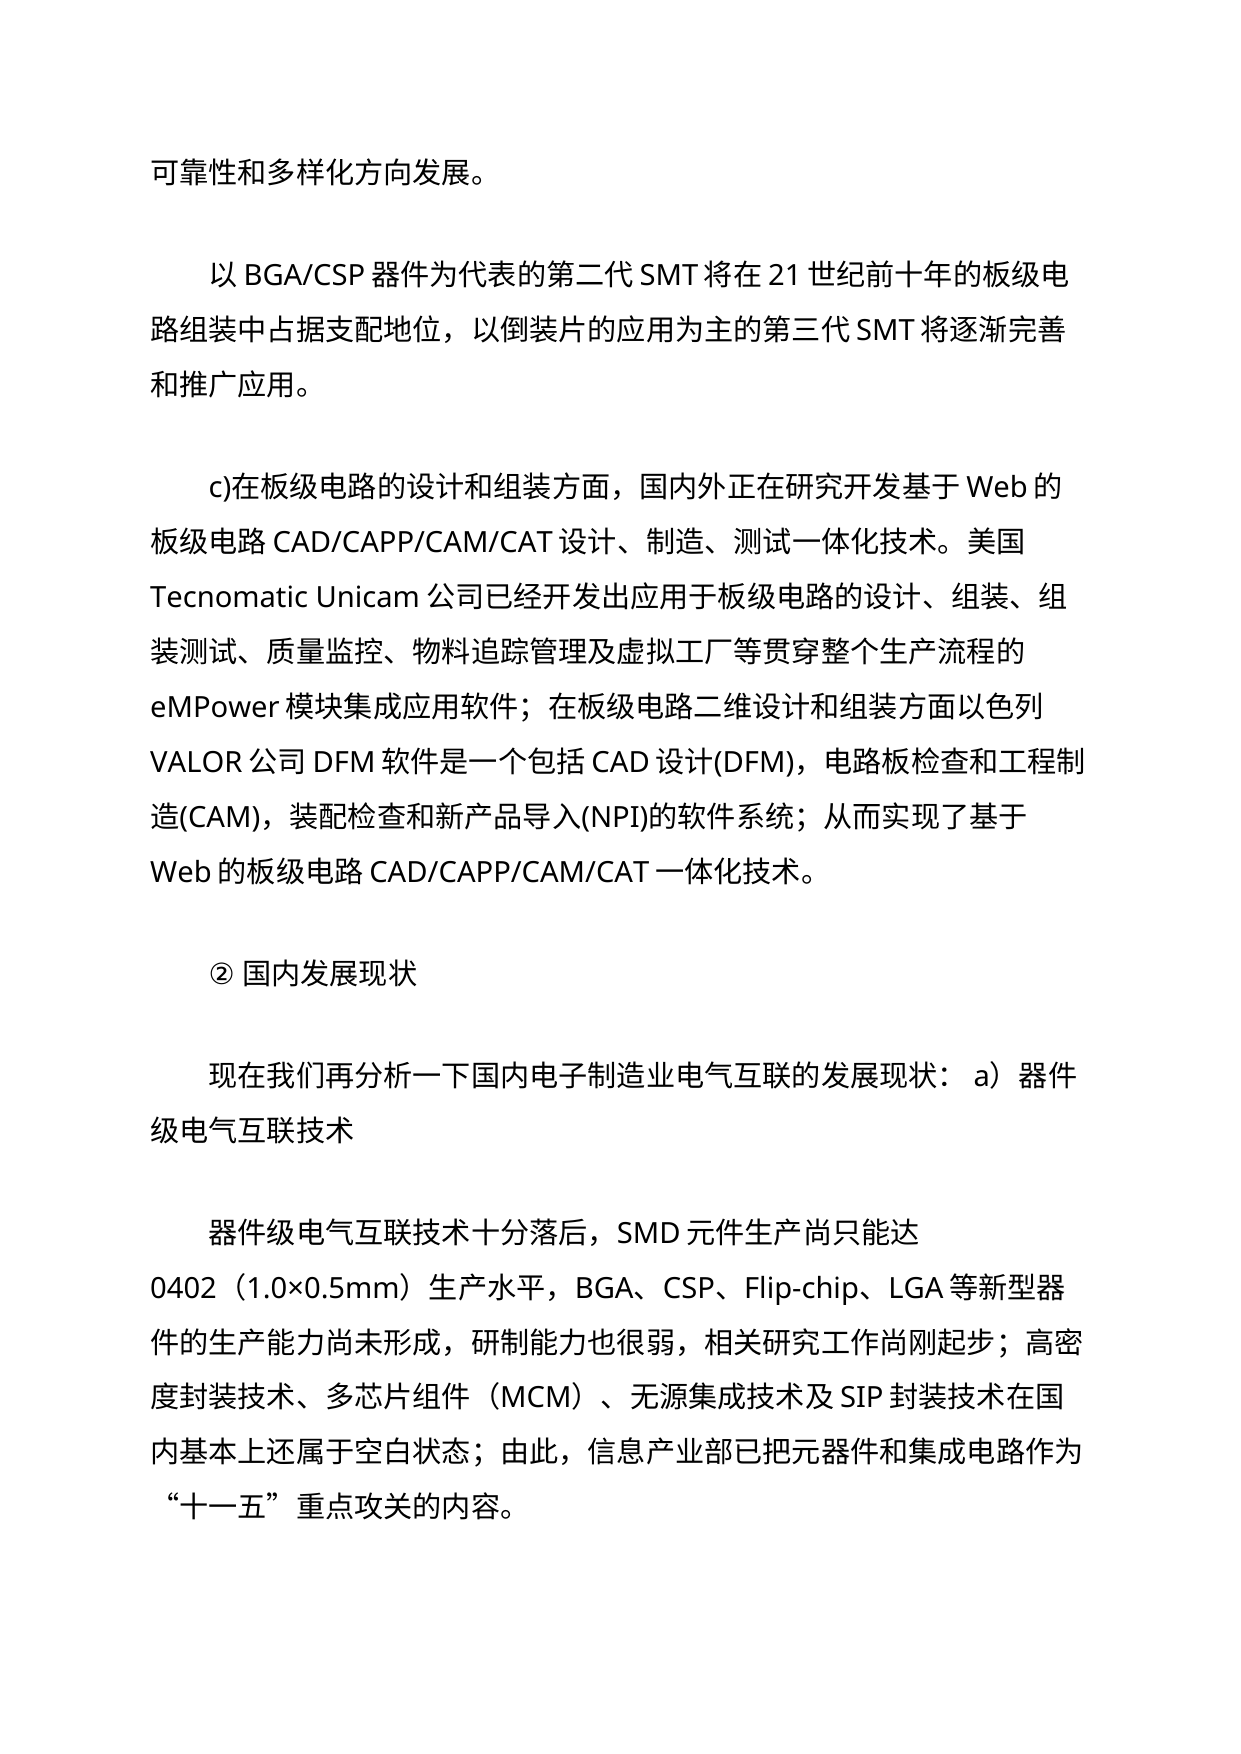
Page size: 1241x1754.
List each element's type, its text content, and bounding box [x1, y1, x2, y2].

text 器件级电气互联技术十分落后，SMD元件生产尚只能达0402（1.0×0.5mm）生产水平，BGA、CSP、Flip-chip、LGA等新型器件的生产能力尚未形成，研制能力也很弱，相关研究工作尚刚起步；高密度封装技术、多芯片组件（MCM）、无源集成技术及SIP封装技术在国内基本上还属于空白状态；由此，信息产业部已把元器件和集成电路作为“十一五”重点攻关的内容。 [150, 1209, 1090, 1526]
text c)在板级电路的设计和组装方面，国内外正在研究开发基于Web的板级电路CAD/CAPP/CAM/CAT设计、制造、测试一体化技术。美国Tecnomatic Unicam公司已经开发出应用于板级电路的设计、组装、组装测试、质量监控、物料追踪管理及虚拟工厂等贯穿整个生产流程的eMPower模块集成应用软件；在板级电路二维设计和组装方面以色列VALOR公司DFM软件是一个包括CAD设计(DFM)，电路板检查和工程制造(CAM)，装配检查和新产品导入(NPI)的软件系统；从而实现了基于Web的板级电路CAD/CAPP/CAM/CAT一体化技术。 [150, 463, 1090, 891]
text ② 国内发展现状 [150, 950, 1090, 993]
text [150, 150, 1090, 192]
text 以BGA/CSP器件为代表的第二代SMT将在21世纪前十年的板级电路组装中占据支配地位，以倒装片的应用为主的第三代SMT将逐渐完善和推广应用。 [150, 252, 1090, 404]
text 现在我们再分析一下国内电子制造业电气互联的发展现状： a）器件级电气互联技术 [150, 1052, 1090, 1150]
